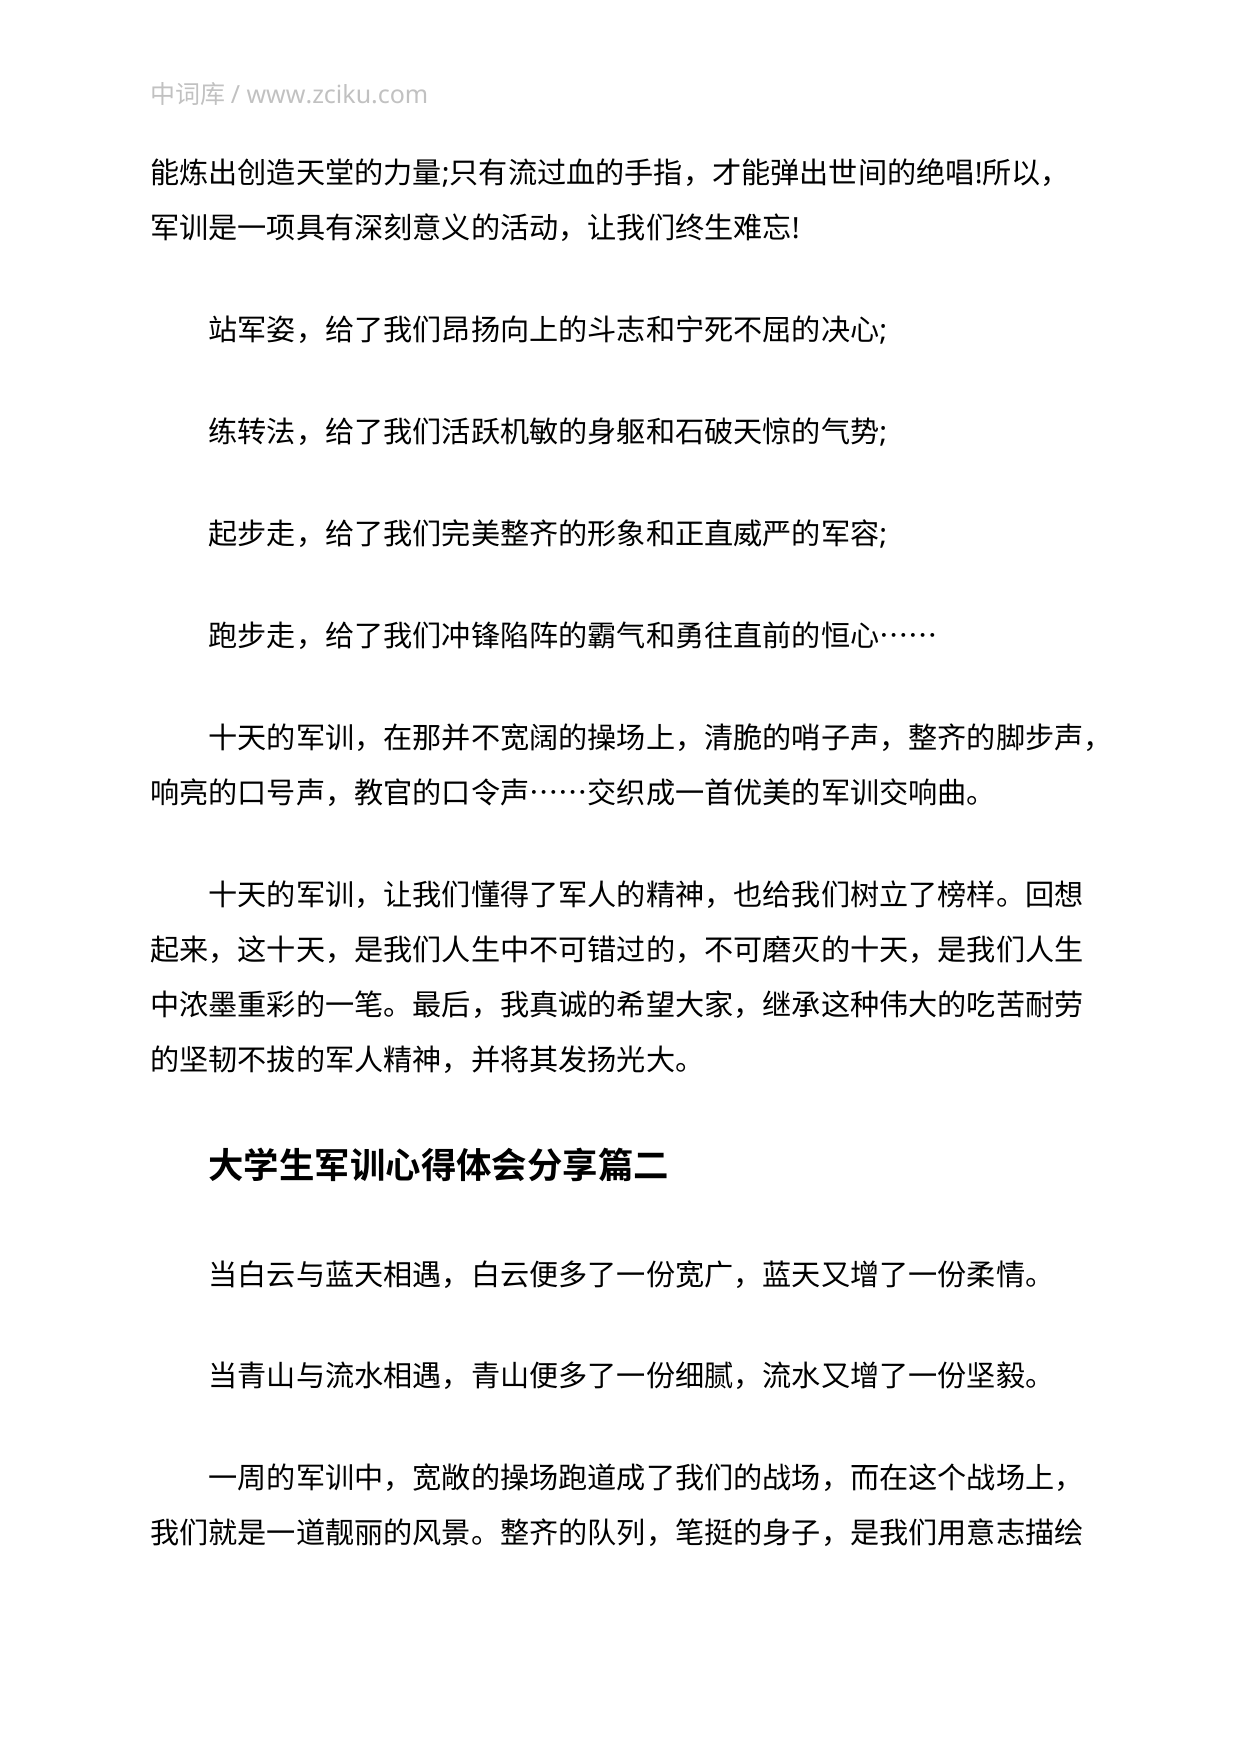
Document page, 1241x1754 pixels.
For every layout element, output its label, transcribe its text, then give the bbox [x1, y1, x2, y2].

text 十天的军训，在那并不宽阔的操场上，清脆的哨子声，整齐的脚步声，响亮的口号声，教官的口令声……交织成一首优美的军训交响曲。 [150, 715, 1090, 812]
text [150, 150, 1090, 247]
text 跑步走，给了我们冲锋陷阵的霸气和勇往直前的恒心…… [150, 613, 1090, 655]
text 练转法，给了我们活跃机敏的身躯和石破天惊的气势; [150, 409, 1090, 451]
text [150, 1455, 1090, 1552]
text 当青山与流水相遇，青山便多了一份细腻，流水又增了一份坚毅。 [150, 1353, 1090, 1395]
text 起步走，给了我们完美整齐的形象和正直威严的军容; [150, 511, 1090, 553]
text 站军姿，给了我们昂扬向上的斗志和宁死不屈的决心; [150, 307, 1090, 349]
text 十天的军训，让我们懂得了军人的精神，也给我们树立了榜样。回想起来，这十天，是我们人生中不可错过的，不可磨灭的十天，是我们人生中浓墨重彩的一笔。最后，我真诚的希望大家，继承这种伟大的吃苦耐劳的坚韧不拔的军人精神，并将其发扬光大。 [150, 871, 1090, 1078]
text 大学生军训心得体会分享篇二 [150, 1138, 1090, 1189]
text 当白云与蓝天相遇，白云便多了一份宽广，蓝天又增了一份柔情。 [150, 1251, 1090, 1293]
